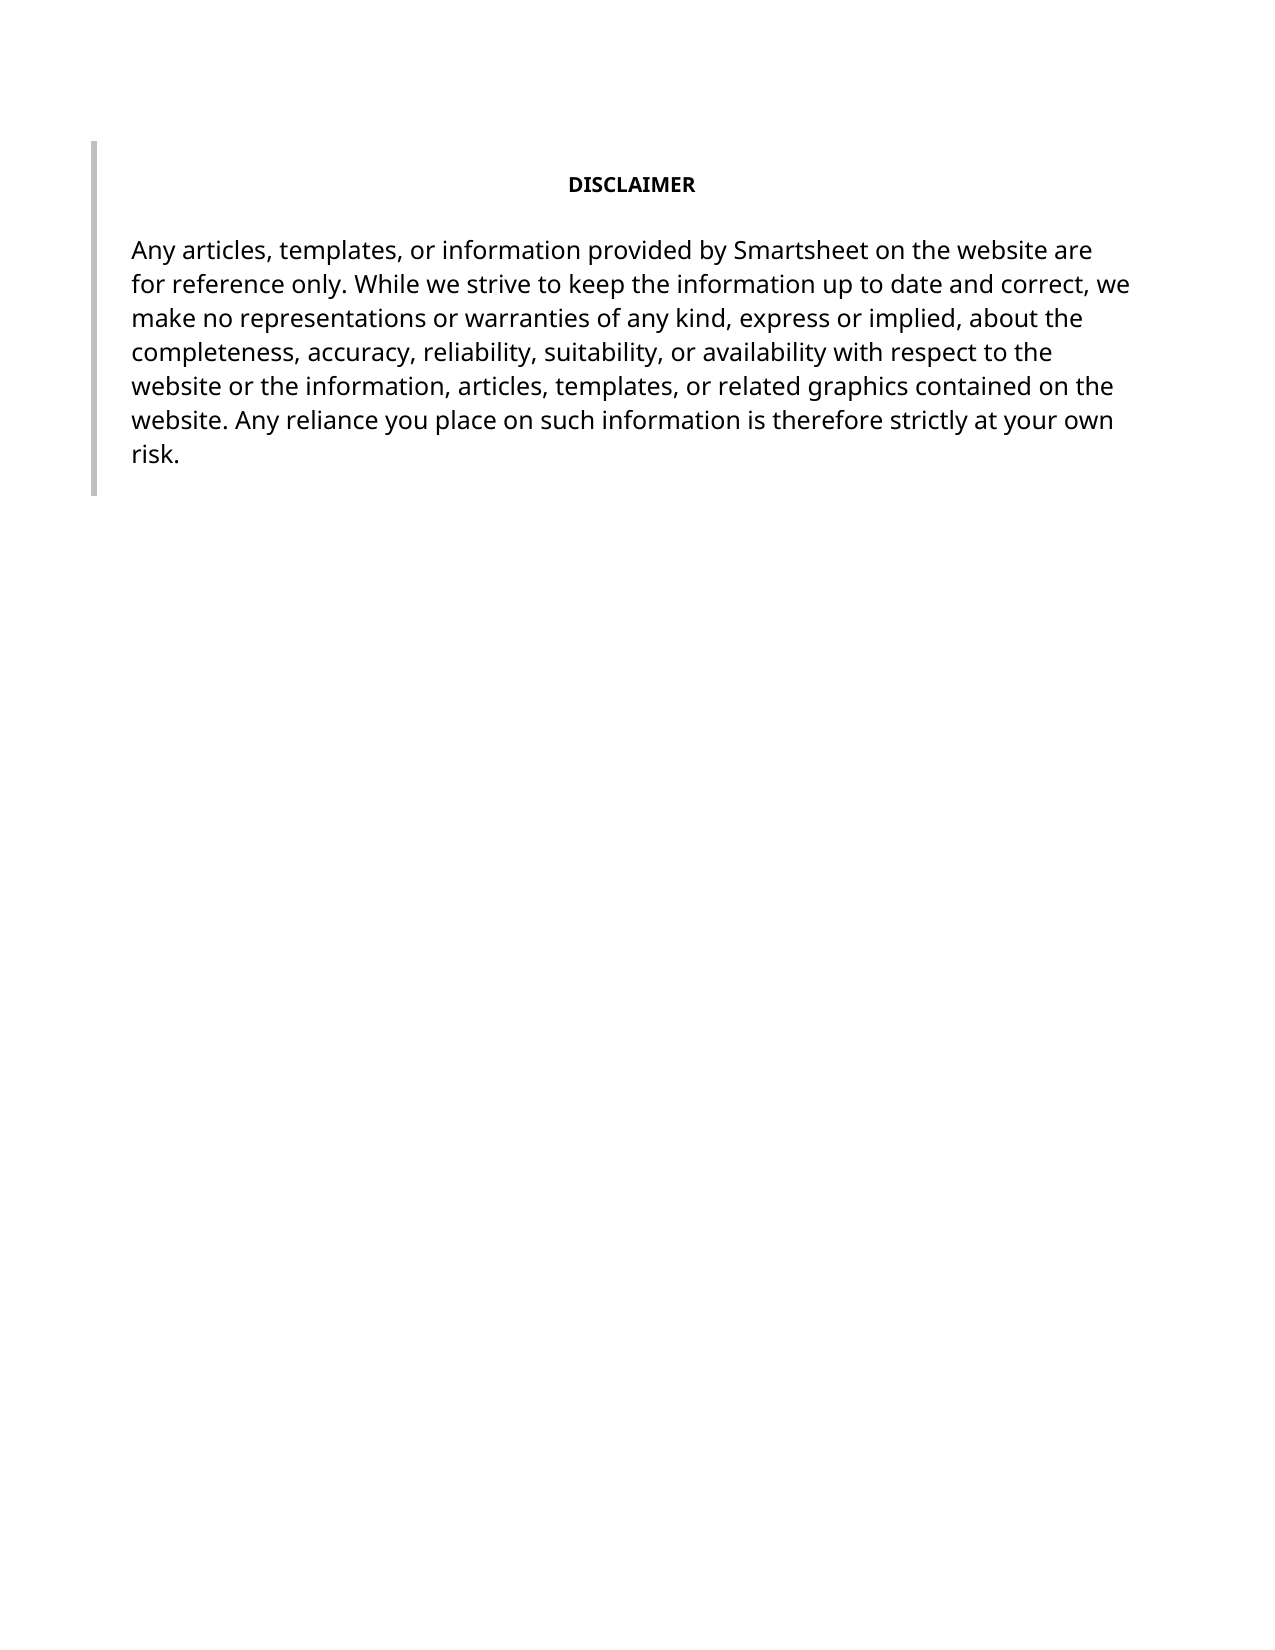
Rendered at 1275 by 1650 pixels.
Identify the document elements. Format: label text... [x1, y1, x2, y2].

table_header DISCLAIMER Any articles, templates, or information provided by Smartsheet on the website are for reference only. While we strive to keep the information up to date and correct, we make no representations or warranties of any kind, express or implied, about the completeness, accuracy, reliability, suitability, or availability with respect to the website or the information, articles, templates, or related graphics contained on the website. Any reliance you place on such information is therefore strictly at your own risk. [97, 141, 1144, 496]
